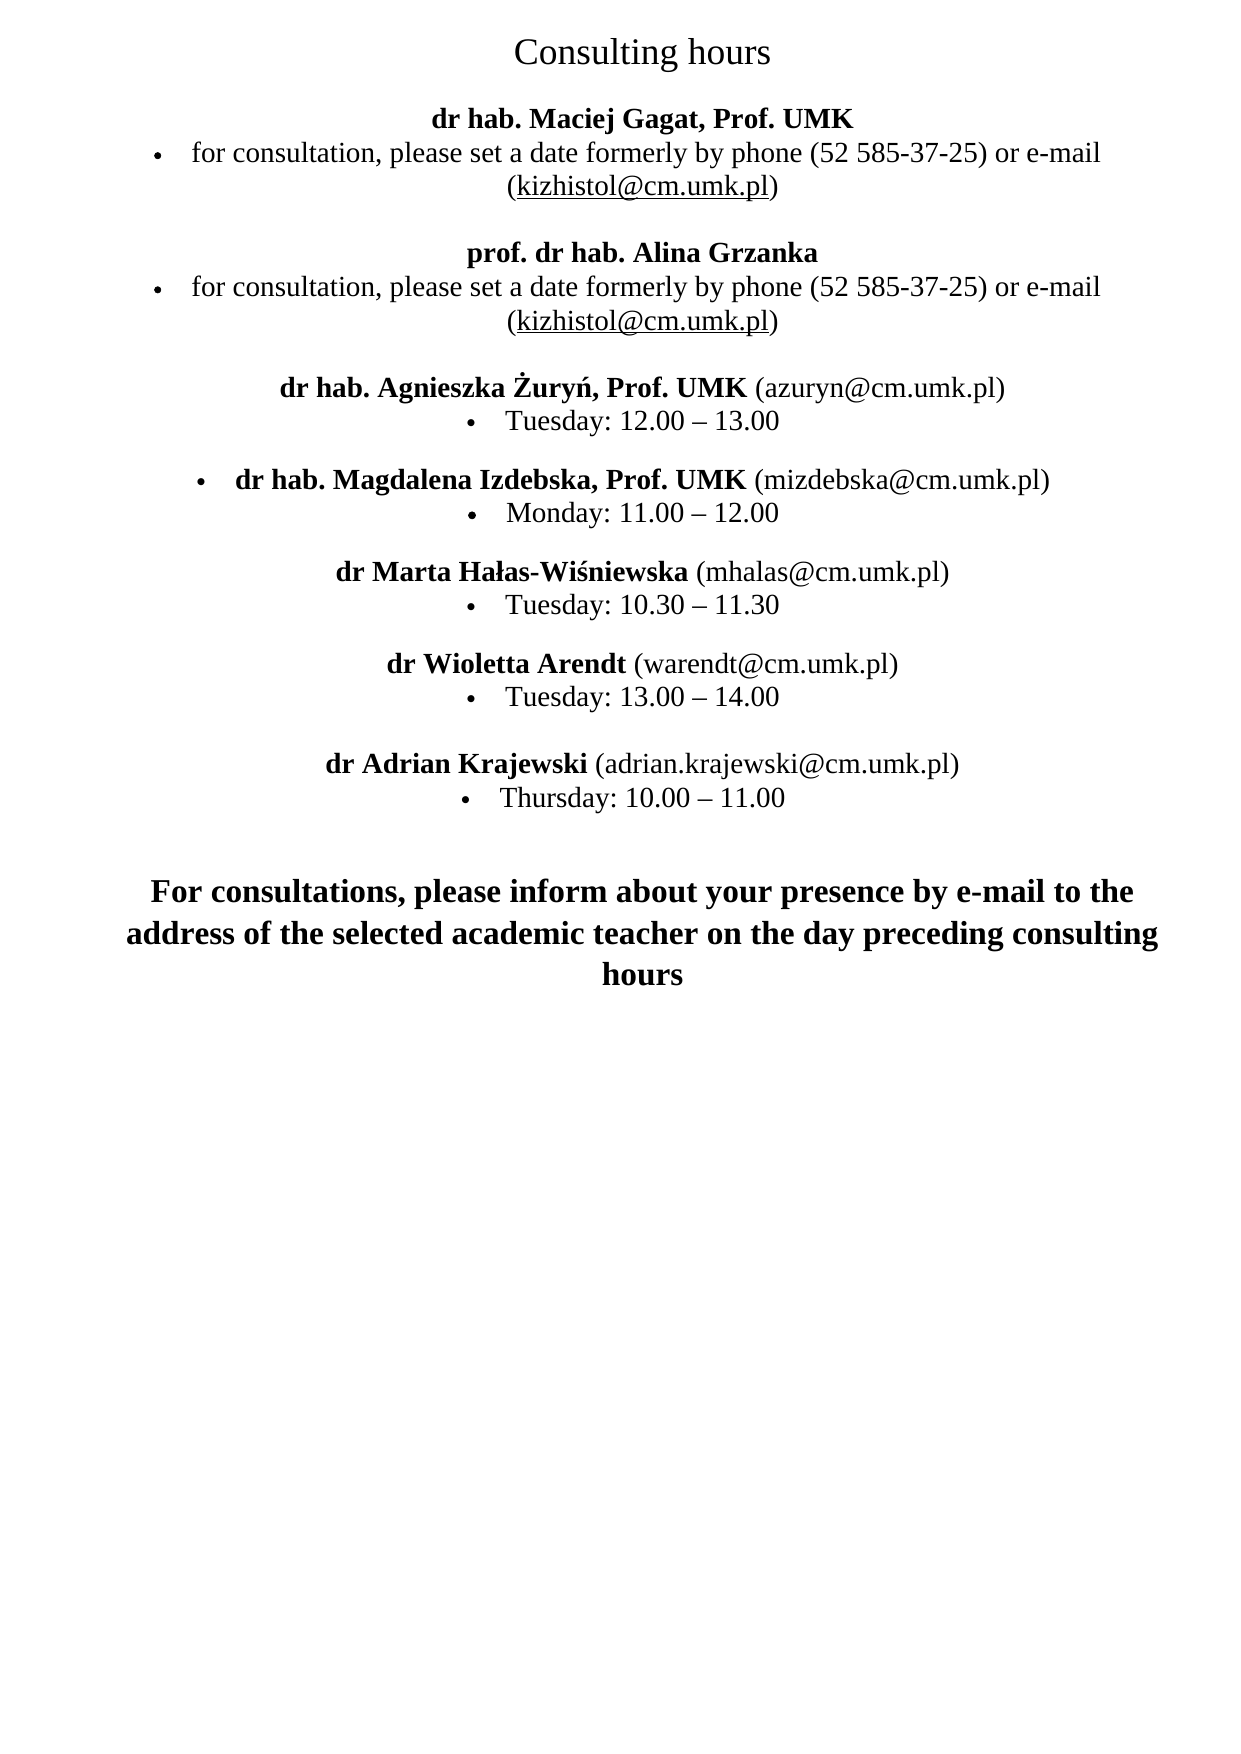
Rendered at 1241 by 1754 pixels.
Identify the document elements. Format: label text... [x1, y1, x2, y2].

text prof. dr hab. Alina Grzanka [118, 236, 1167, 269]
list Tuesday: 13.00 – 14.00 [81, 679, 1167, 713]
text dr Wioletta Arendt (warendt@cm.umk.pl) [118, 646, 1167, 679]
list Tuesday: 10.30 – 11.30 [81, 587, 1167, 621]
list dr hab. Magdalena Izdebska, Prof. UMK (mizdebska@cm.umk.pl) [81, 462, 1167, 495]
list dr hab. Maciej Gagat, Prof. UMK [118, 101, 1167, 135]
text dr hab. Agnieszka Żuryń, Prof. UMK (azuryn@cm.umk.pl) [118, 370, 1167, 403]
list for consultation, please set a date formerly by phone (52 585-37-25) or e-mail (kizhistol@cm.umk.pl) [88, 269, 1167, 336]
list Monday: 11.00 – 12.00 [81, 495, 1167, 529]
text dr Marta Hałas-Wiśniewska (mhalas@cm.umk.pl) [118, 554, 1167, 587]
list Thursday: 10.00 – 11.00 [81, 780, 1167, 814]
list Tuesday: 12.00 – 13.00 [81, 403, 1167, 437]
list for consultation, please set a date formerly by phone (52 585-37-25) or e-mail (kizhistol@cm.umk.pl) [88, 135, 1167, 202]
text Consulting hours [118, 29, 1167, 73]
text dr Adrian Krajewski (adrian.krajewski@cm.umk.pl) [118, 747, 1167, 780]
text For consultations, please inform about your presence by e-mail to the address of the selected academic teacher on the day preceding consulting hours [118, 872, 1167, 993]
